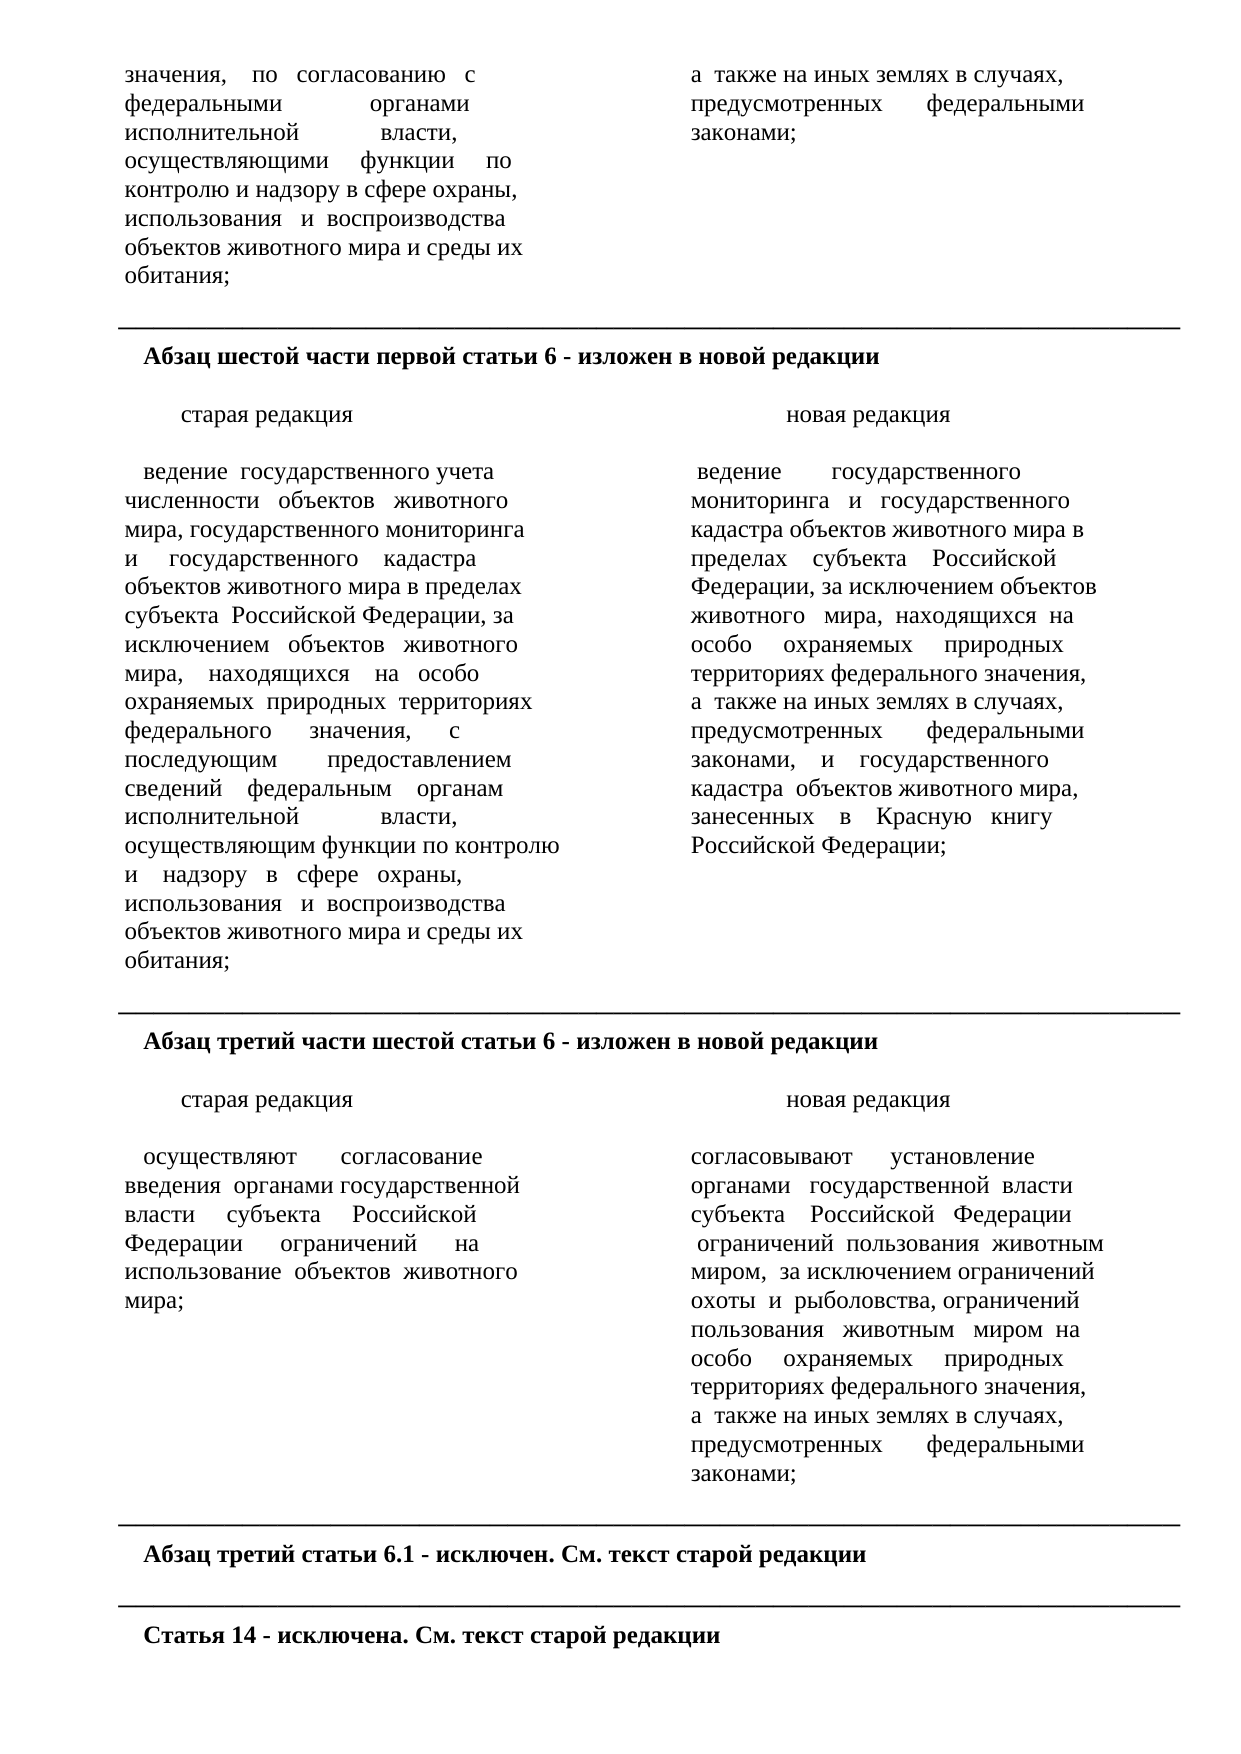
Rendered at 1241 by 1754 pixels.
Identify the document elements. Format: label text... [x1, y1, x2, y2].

text последующим предоставлением законами, и государственного [118, 744, 1181, 773]
text ──────────────────────────────────────────────────────────── [118, 289, 1181, 341]
text старая редакция новая редакция [118, 1084, 1181, 1113]
text власти субъекта Российской субъекта Российской Федерации [118, 1199, 1181, 1228]
text субъекта Российской Федерации, за животного мира, находящихся на [118, 600, 1181, 629]
text федеральными органами предусмотренных федеральными [118, 88, 1181, 117]
text мира, находящихся на особо территориях федерального значения, [118, 658, 1181, 686]
text контролю и надзору в сфере охраны, [118, 174, 1181, 203]
text Статья 14 - исключена. См. текст старой редакции [118, 1620, 1181, 1649]
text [118, 1486, 1181, 1539]
text территориях федерального значения, [118, 1371, 1181, 1400]
text ──────────────────────────────────────────────────────────── [118, 974, 1181, 1026]
text введения органами государственной органами государственной власти [118, 1170, 1181, 1199]
text законами; [118, 1458, 1181, 1486]
text мира, государственного мониторинга кадастра объектов животного мира в [118, 514, 1181, 543]
text сведений федеральным органам кадастра объектов животного мира, [118, 773, 1181, 801]
text федерального значения, с предусмотренных федеральными [118, 715, 1181, 744]
text и государственного кадастра пределах субъекта Российской [118, 543, 1181, 571]
text а также на иных землях в случаях, [118, 1400, 1181, 1429]
text особо охраняемых природных [118, 1343, 1181, 1371]
text исключением объектов животного особо охраняемых природных [118, 629, 1181, 658]
text исполнительной власти, занесенных в Красную книгу [118, 801, 1181, 830]
text ведение государственного учета ведение государственного [118, 456, 1181, 485]
text Федерации ограничений на ограничений пользования животным [118, 1228, 1181, 1256]
text охраняемых природных территориях а также на иных землях в случаях, [118, 686, 1181, 715]
text объектов животного мира и среды их [118, 916, 1181, 945]
text исполнительной власти, законами; [118, 117, 1181, 145]
text предусмотренных федеральными [118, 1429, 1181, 1458]
text мира; охоты и рыболовства, ограничений [118, 1285, 1181, 1314]
text обитания; [118, 260, 1181, 289]
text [118, 1567, 1181, 1620]
text значения, по согласованию с а также на иных землях в случаях, [118, 59, 1181, 88]
text численности объектов животного мониторинга и государственного [118, 485, 1181, 514]
text объектов животного мира и среды их [118, 232, 1181, 260]
text Абзац третий части шестой статьи 6 - изложен в новой редакции [118, 1026, 1181, 1055]
text использования и воспроизводства [118, 203, 1181, 232]
text и надзору в сфере охраны, [118, 859, 1181, 888]
text пользования животным миром на [118, 1314, 1181, 1343]
text Абзац шестой части первой статьи 6 - изложен в новой редакции [118, 341, 1181, 370]
text осуществляют согласование согласовывают установление [118, 1141, 1181, 1170]
text осуществляющими функции по [118, 145, 1181, 174]
text использования и воспроизводства [118, 888, 1181, 916]
text объектов животного мира в пределах Федерации, за исключением объектов [118, 571, 1181, 600]
text осуществляющим функции по контролю Российской Федерации; [118, 830, 1181, 859]
text Абзац третий статьи 6.1 - исключен. См. текст старой редакции [118, 1539, 1181, 1567]
text старая редакция новая редакция [118, 399, 1181, 428]
text обитания; [118, 945, 1181, 974]
text использование объектов животного миром, за исключением ограничений [118, 1256, 1181, 1285]
